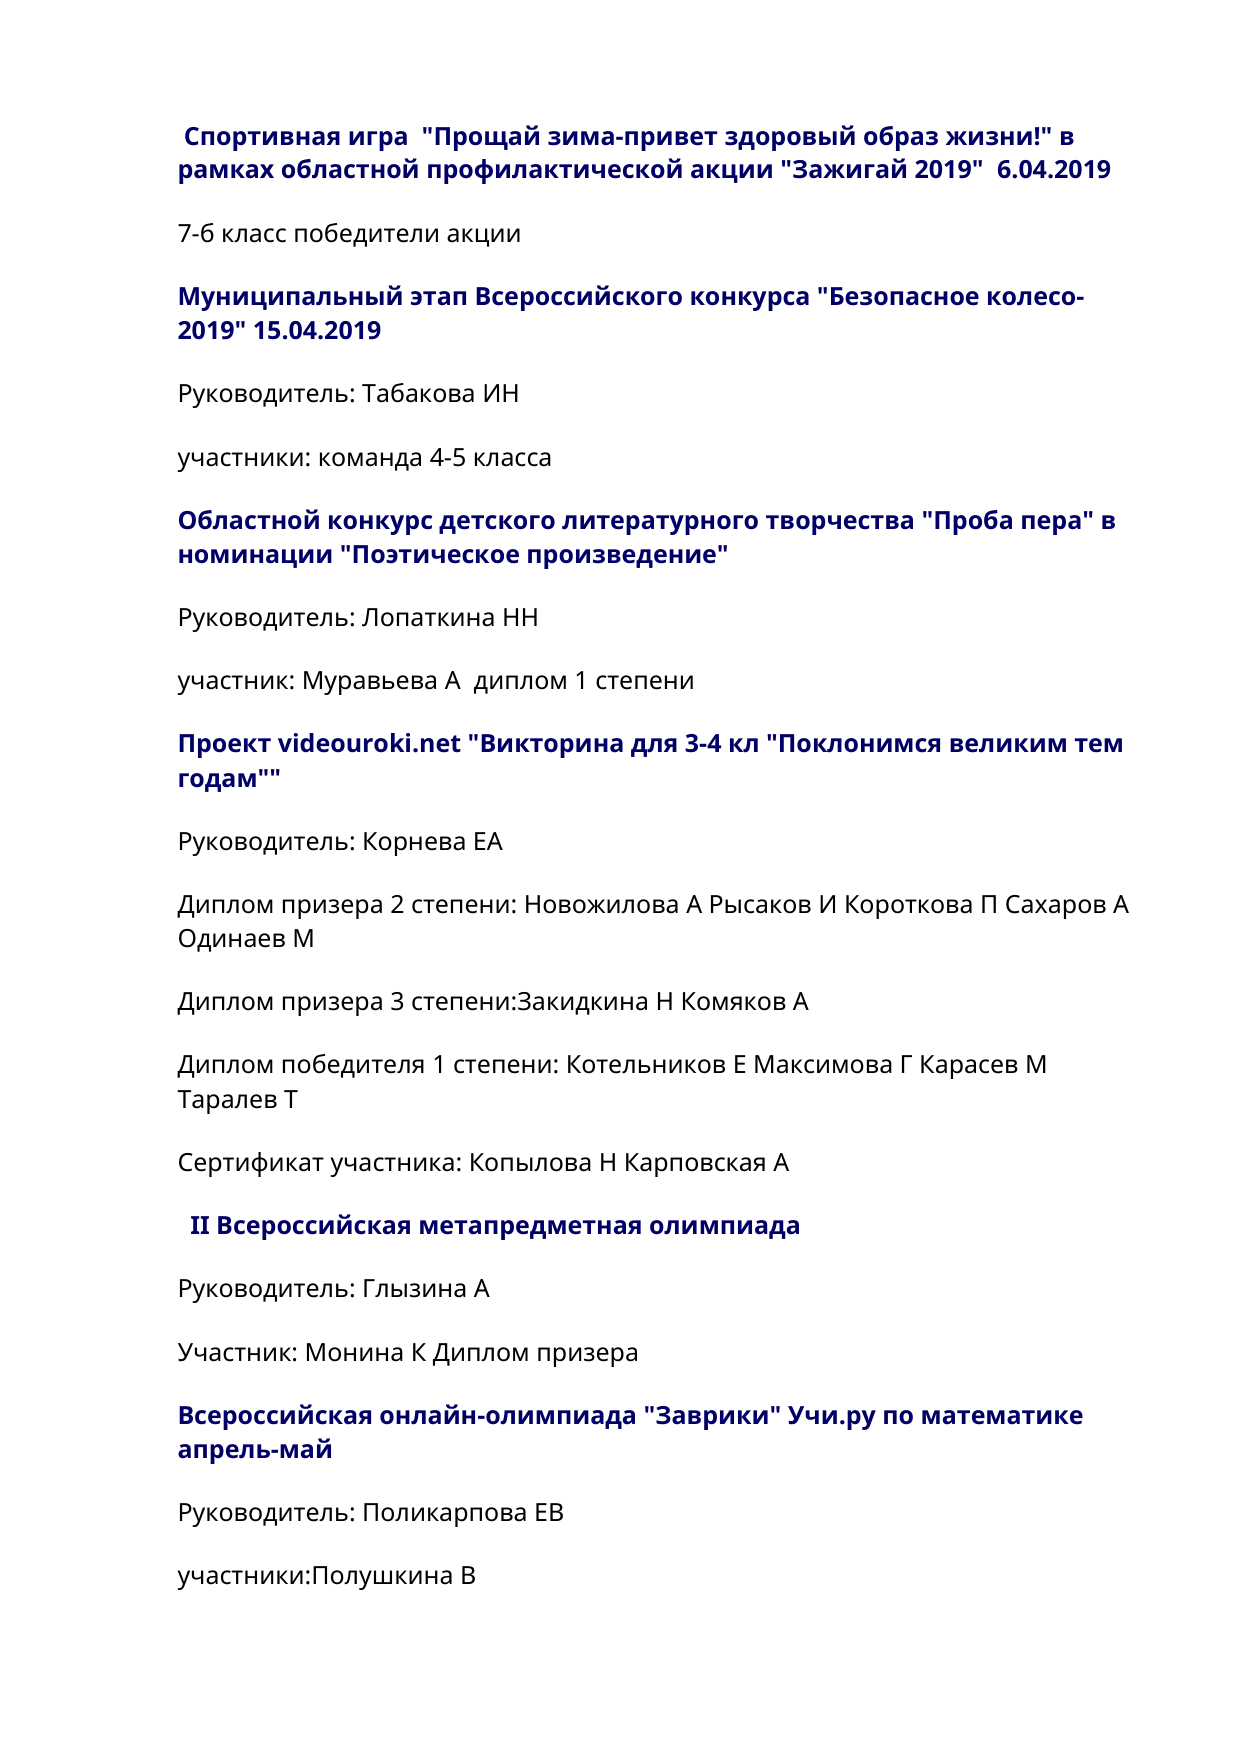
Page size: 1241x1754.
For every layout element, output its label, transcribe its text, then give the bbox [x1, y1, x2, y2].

text участник: Муравьева А диплом 1 степени [177, 663, 1152, 697]
text участники: команда 4-5 класса [177, 439, 1152, 473]
text Всероссийская онлайн-олимпиада "Заврики" Учи.ру по математике апрель-май [177, 1397, 1152, 1466]
text участники:Полушкина В [177, 1558, 1152, 1592]
text Руководитель: Корнева ЕА [177, 823, 1152, 857]
text Сертификат участника: Копылова Н Карповская А [177, 1144, 1152, 1178]
text Диплом победителя 1 степени: Котельников Е Максимова Г Карасев М Таралев Т [177, 1047, 1152, 1115]
text Диплом призера 2 степени: Новожилова А Рысаков И Короткова П Сахаров А Одинаев М [177, 887, 1152, 955]
text Муниципальный этап Всероссийского конкурса "Безопасное колесо-2019" 15.04.2019 [177, 279, 1152, 347]
text Руководитель: Поликарпова ЕВ [177, 1495, 1152, 1529]
text Проект videouroki.net "Викторина для 3-4 кл "Поклонимся великим тем годам"" [177, 726, 1152, 794]
text Участник: Монина К Диплом призера [177, 1334, 1152, 1368]
text Руководитель: Глызина А [177, 1271, 1152, 1305]
text Областной конкурс детского литературного творчества "Проба пера" в номинации "Поэтическое произведение" [177, 502, 1152, 571]
text Спортивная игра "Прощай зима-привет здоровый образ жизни!" в рамках областной профилактической акции "Зажигай 2019" 6.04.2019 [177, 118, 1152, 186]
text Руководитель: Лопаткина НН [177, 600, 1152, 634]
text Диплом призера 3 степени:Закидкина Н Комяков А [177, 984, 1152, 1018]
text Руководитель: Табакова ИН [177, 376, 1152, 410]
text II Всероссийская метапредметная олимпиада [177, 1208, 1152, 1242]
text 7-б класс победители акции [177, 215, 1152, 249]
